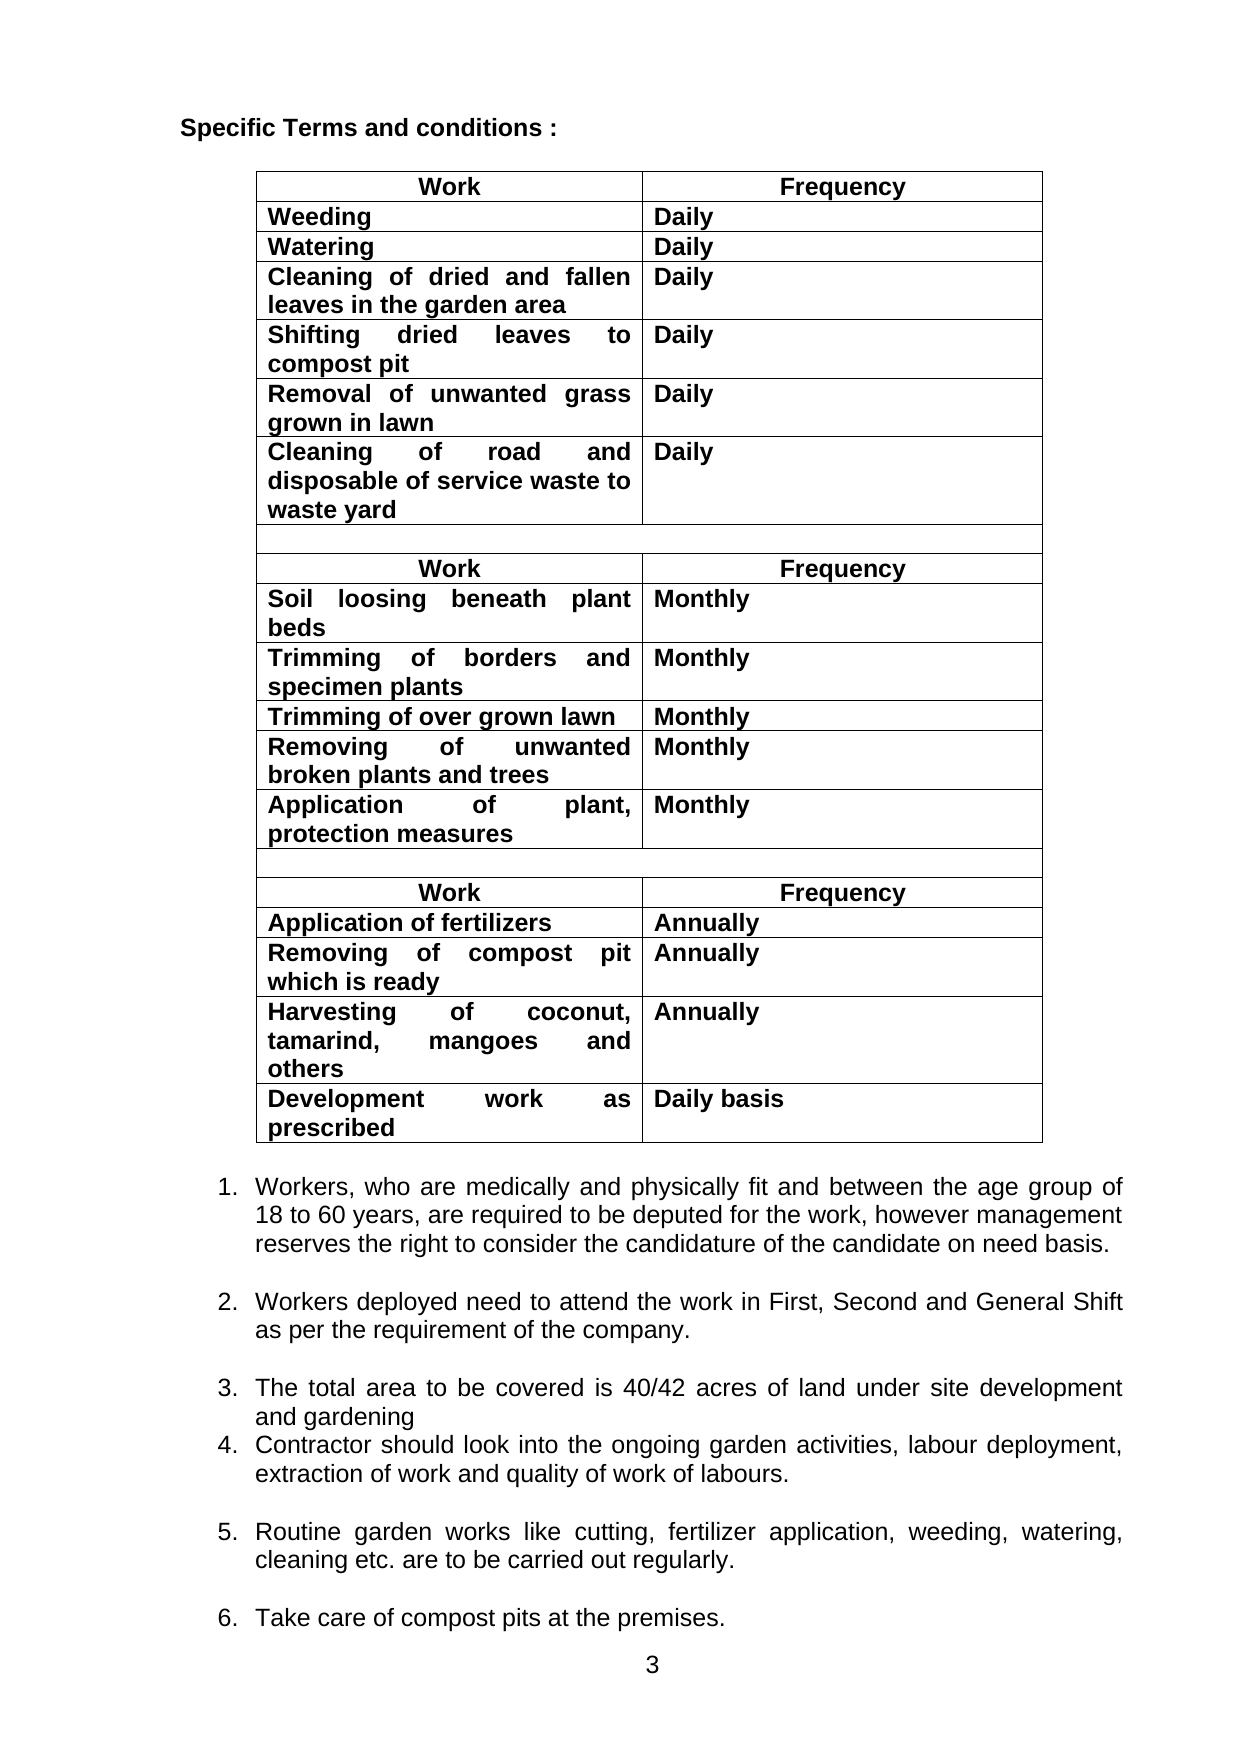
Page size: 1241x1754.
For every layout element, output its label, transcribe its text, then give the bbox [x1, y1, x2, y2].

table_cell Daily basis [643, 1084, 1042, 1142]
table_cell Frequency [643, 878, 1042, 907]
table_cell Monthly [643, 701, 1042, 730]
table_cell Development work as prescribed [257, 1084, 642, 1142]
list The total area to be covered is 40/42 acres of land under site development and gardening [217, 1373, 1125, 1430]
table_header Work [257, 172, 642, 201]
table_cell [257, 849, 1042, 877]
table_cell Annually [643, 938, 1042, 996]
table_cell Removing of unwanted broken plants and trees [257, 731, 642, 789]
table_cell Soil loosing beneath plant beds [257, 584, 642, 642]
table_cell Annually [643, 908, 1042, 937]
text Specific Terms and conditions : [180, 113, 1125, 142]
table_cell Weeding [257, 202, 642, 231]
table_cell Watering [257, 232, 642, 261]
table_cell Daily [643, 262, 1042, 319]
table_cell Removal of unwanted grass grown in lawn [257, 379, 642, 436]
table_cell Daily [643, 320, 1042, 378]
table_cell Harvesting of coconut, tamarind, mangoes and others [257, 997, 642, 1083]
table_cell Cleaning of road and disposable of service waste to waste yard [257, 437, 642, 523]
table_cell Removing of compost pit which is ready [257, 938, 642, 996]
list Contractor should look into the ongoing garden activities, labour deployment, extraction of work and quality of work of labours. [217, 1430, 1125, 1488]
list Routine garden works like cutting, fertilizer application, weeding, watering, cleaning etc. are to be carried out regularly. [217, 1516, 1125, 1574]
table_cell Daily [643, 437, 1042, 523]
list Workers deployed need to attend the work in First, Second and General Shift as per the requirement of the company. [217, 1286, 1125, 1344]
table_cell Monthly [643, 731, 1042, 789]
list Take care of compost pits at the premises. [217, 1603, 1125, 1631]
table_cell Application of fertilizers [257, 908, 642, 937]
table_header Frequency [643, 172, 1042, 201]
table_cell Monthly [643, 643, 1042, 700]
table_cell Monthly [643, 790, 1042, 847]
table_cell Daily [643, 232, 1042, 261]
table_cell Work [257, 554, 642, 583]
table_cell Work [257, 878, 642, 907]
table_cell Cleaning of dried and fallen leaves in the garden area [257, 262, 642, 319]
table_cell Trimming of over grown lawn [257, 701, 642, 730]
table_cell Application of plant, protection measures [257, 790, 642, 847]
table_cell Daily [643, 379, 1042, 436]
table_cell Monthly [643, 584, 1042, 642]
list Workers, who are medically and physically fit and between the age group of 18 to 60 years, are required to be deputed for the work, however management reserves the right to consider the candidature of the candidate on need basis. [217, 1171, 1125, 1258]
table_cell Shifting dried leaves to compost pit [257, 320, 642, 378]
table_cell Annually [643, 997, 1042, 1083]
table_cell Frequency [643, 554, 1042, 583]
table_cell Trimming of borders and specimen plants [257, 643, 642, 700]
table_cell Daily [643, 202, 1042, 231]
table_cell [257, 525, 1042, 553]
